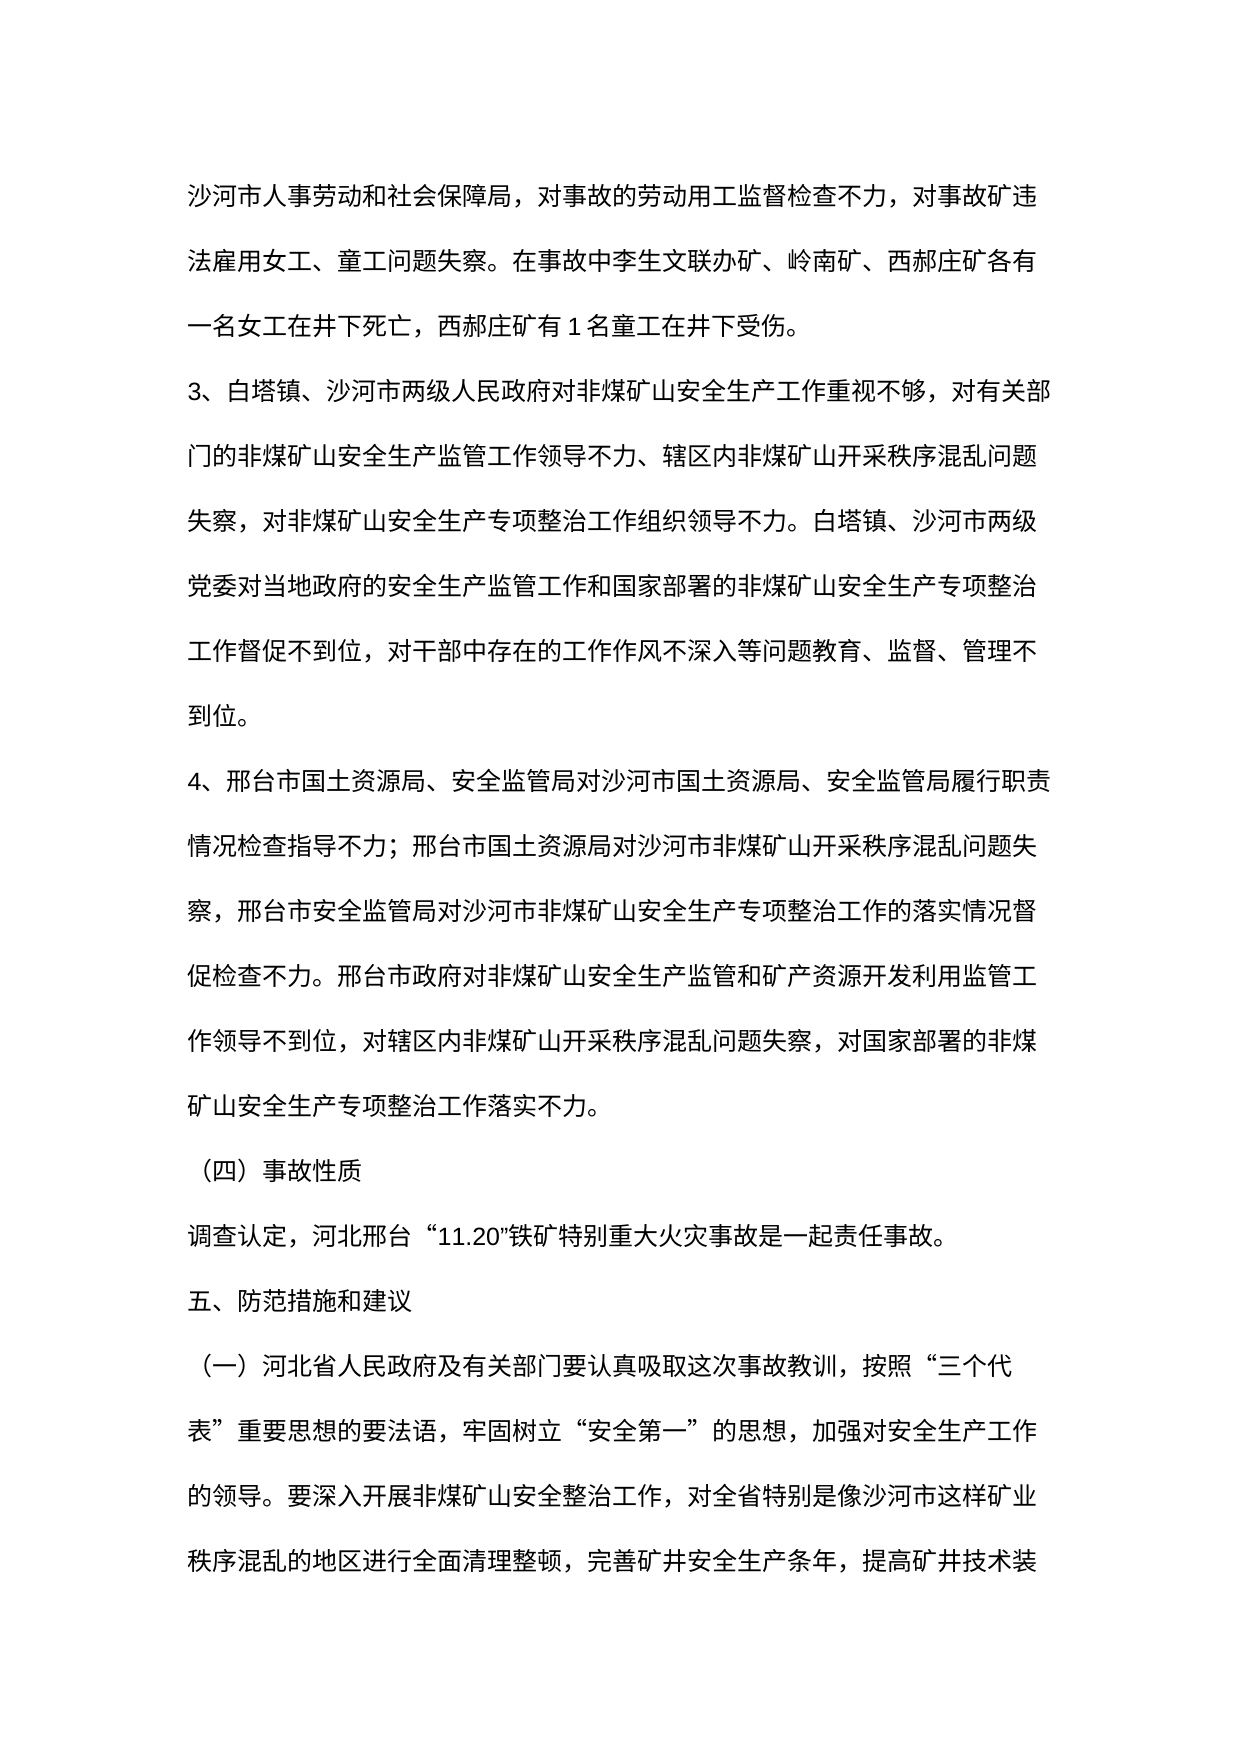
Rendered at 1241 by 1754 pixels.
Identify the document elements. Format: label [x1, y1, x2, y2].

text [187, 162, 1053, 1592]
